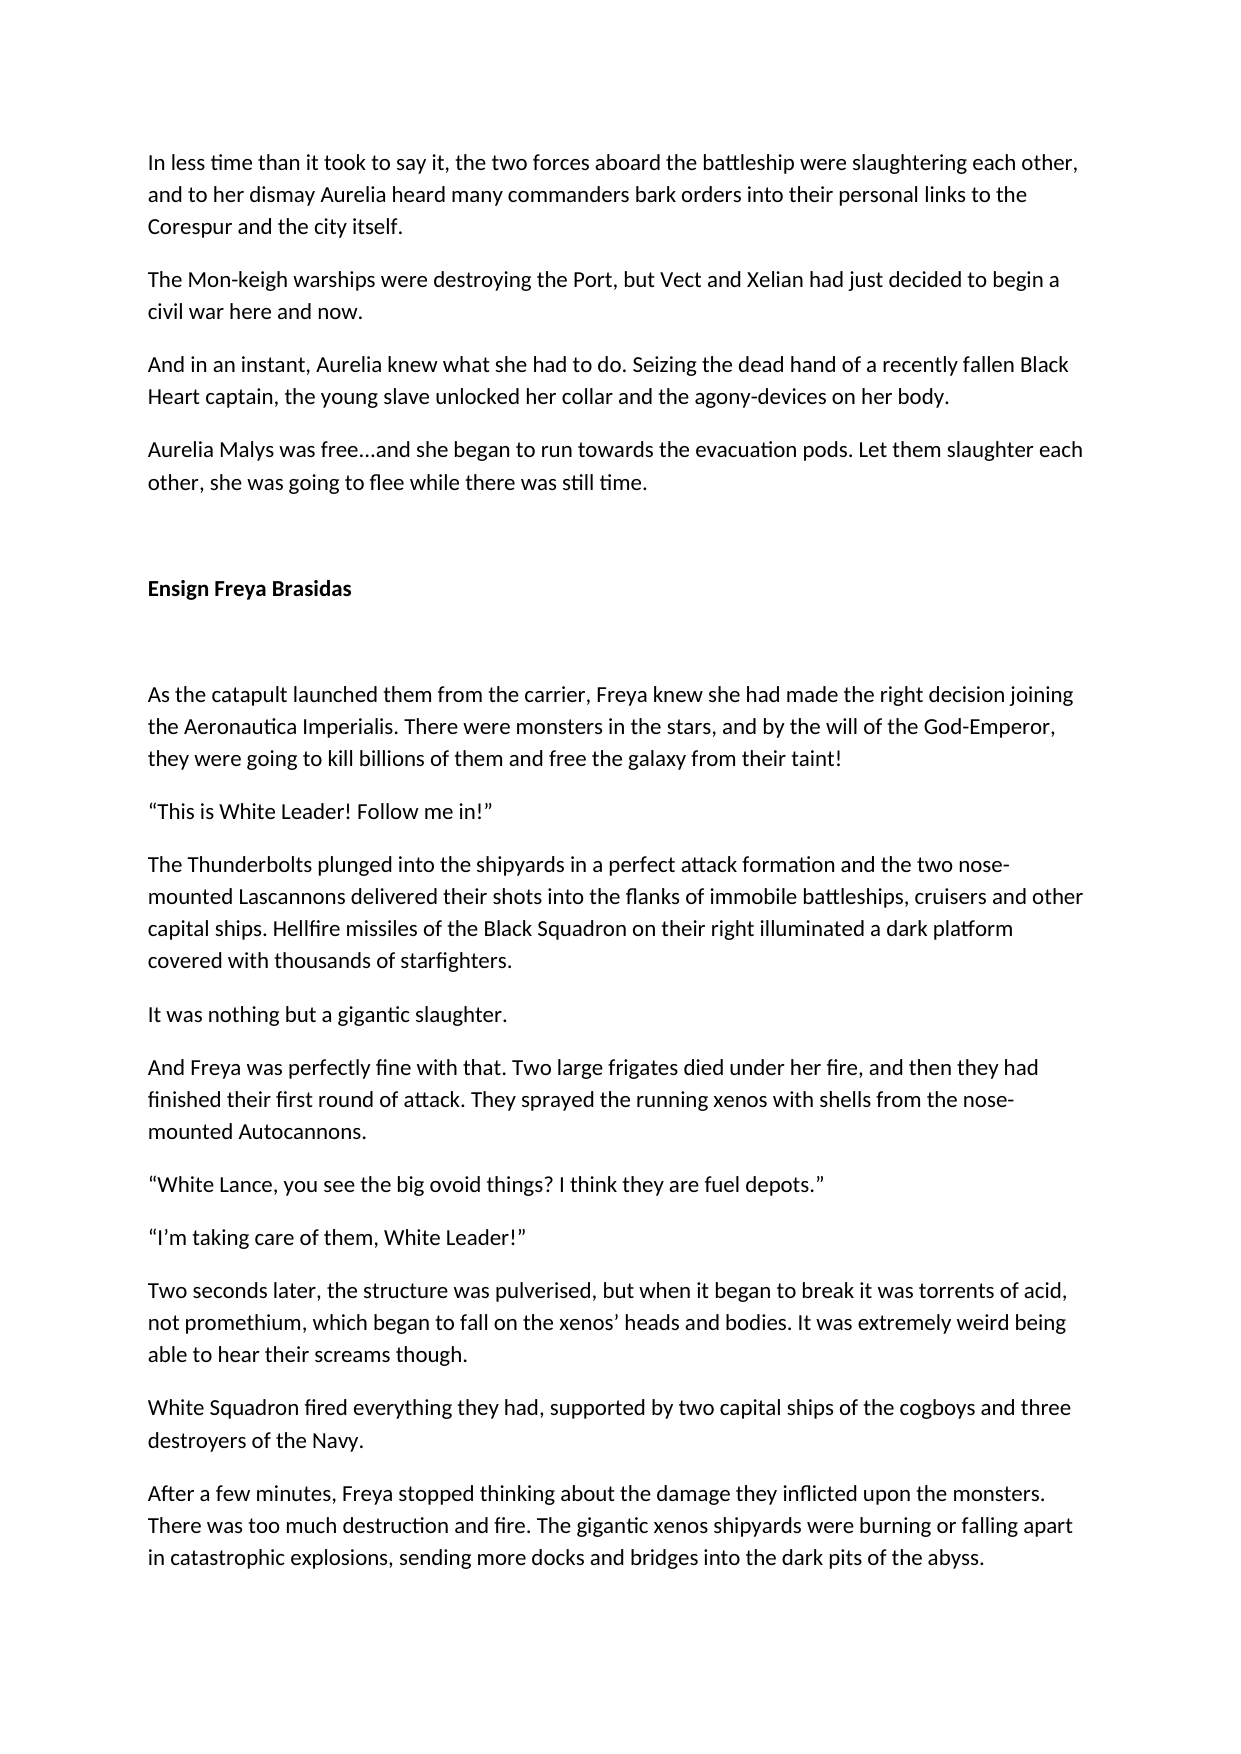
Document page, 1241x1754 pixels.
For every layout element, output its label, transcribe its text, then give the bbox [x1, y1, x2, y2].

text The Thunderbolts plunged into the shipyards in a perfect attack formation and the two nose-mounted Lascannons delivered their shots into the flanks of immobile battleships, cruisers and other capital ships. Hellfire missiles of the Black Squadron on their right illuminated a dark platform covered with thousands of starfighters. [148, 850, 1093, 975]
text And Freya was perfectly fine with that. Two large frigates died under her fire, and then they had finished their first round of attack. They sprayed the running xenos with shells from the nose-mounted Autocannons. [148, 1053, 1093, 1145]
text And in an instant, Aurelia knew what she had to do. Seizing the dead hand of a recently fallen Black Heart captain, the young slave unlocked her collar and the agony-devices on her body. [148, 350, 1093, 410]
text Ensign Freya Brasidas [148, 574, 1093, 602]
text “I’m taking care of them, White Leader!” [148, 1223, 1093, 1251]
text In less time than it took to say it, the two forces aboard the battleship were slaughtering each other, and to her dismay Aurelia heard many commanders bark orders into their personal links to the Corespur and the city itself. [148, 148, 1093, 240]
text It was nothing but a gigantic slaughter. [148, 1000, 1093, 1028]
text Two seconds later, the structure was pulverised, but when it began to break it was torrents of acid, not promethium, which began to fall on the xenos’ heads and bodies. It was extremely weird being able to hear their screams though. [148, 1276, 1093, 1368]
text White Squadron fired everything they had, supported by two capital ships of the cogboys and three destroyers of the Navy. [148, 1393, 1093, 1454]
text As the catapult launched them from the carrier, Freya knew she had made the right decision joining the Aeronautica Imperialis. There were monsters in the stars, and by the will of the God-Emperor, they were going to kill billions of them and free the galaxy from their taint! [148, 680, 1093, 772]
text “This is White Leader! Follow me in!” [148, 797, 1093, 825]
text Aurelia Malys was free...and she began to run towards the evacuation pods. Let them slaughter each other, she was going to flee while there was still time. [148, 435, 1093, 496]
text “White Lance, you see the big ovoid things? I think they are fuel depots.” [148, 1170, 1093, 1198]
text After a few minutes, Freya stopped thinking about the damage they inflicted upon the monsters. There was too much destruction and fire. The gigantic xenos shipyards were burning or falling apart in catastrophic explosions, sending more docks and bridges into the dark pits of the abyss. [148, 1479, 1093, 1571]
text The Mon-keigh warships were destroying the Port, but Vect and Xelian had just decided to begin a civil war here and now. [148, 265, 1093, 325]
